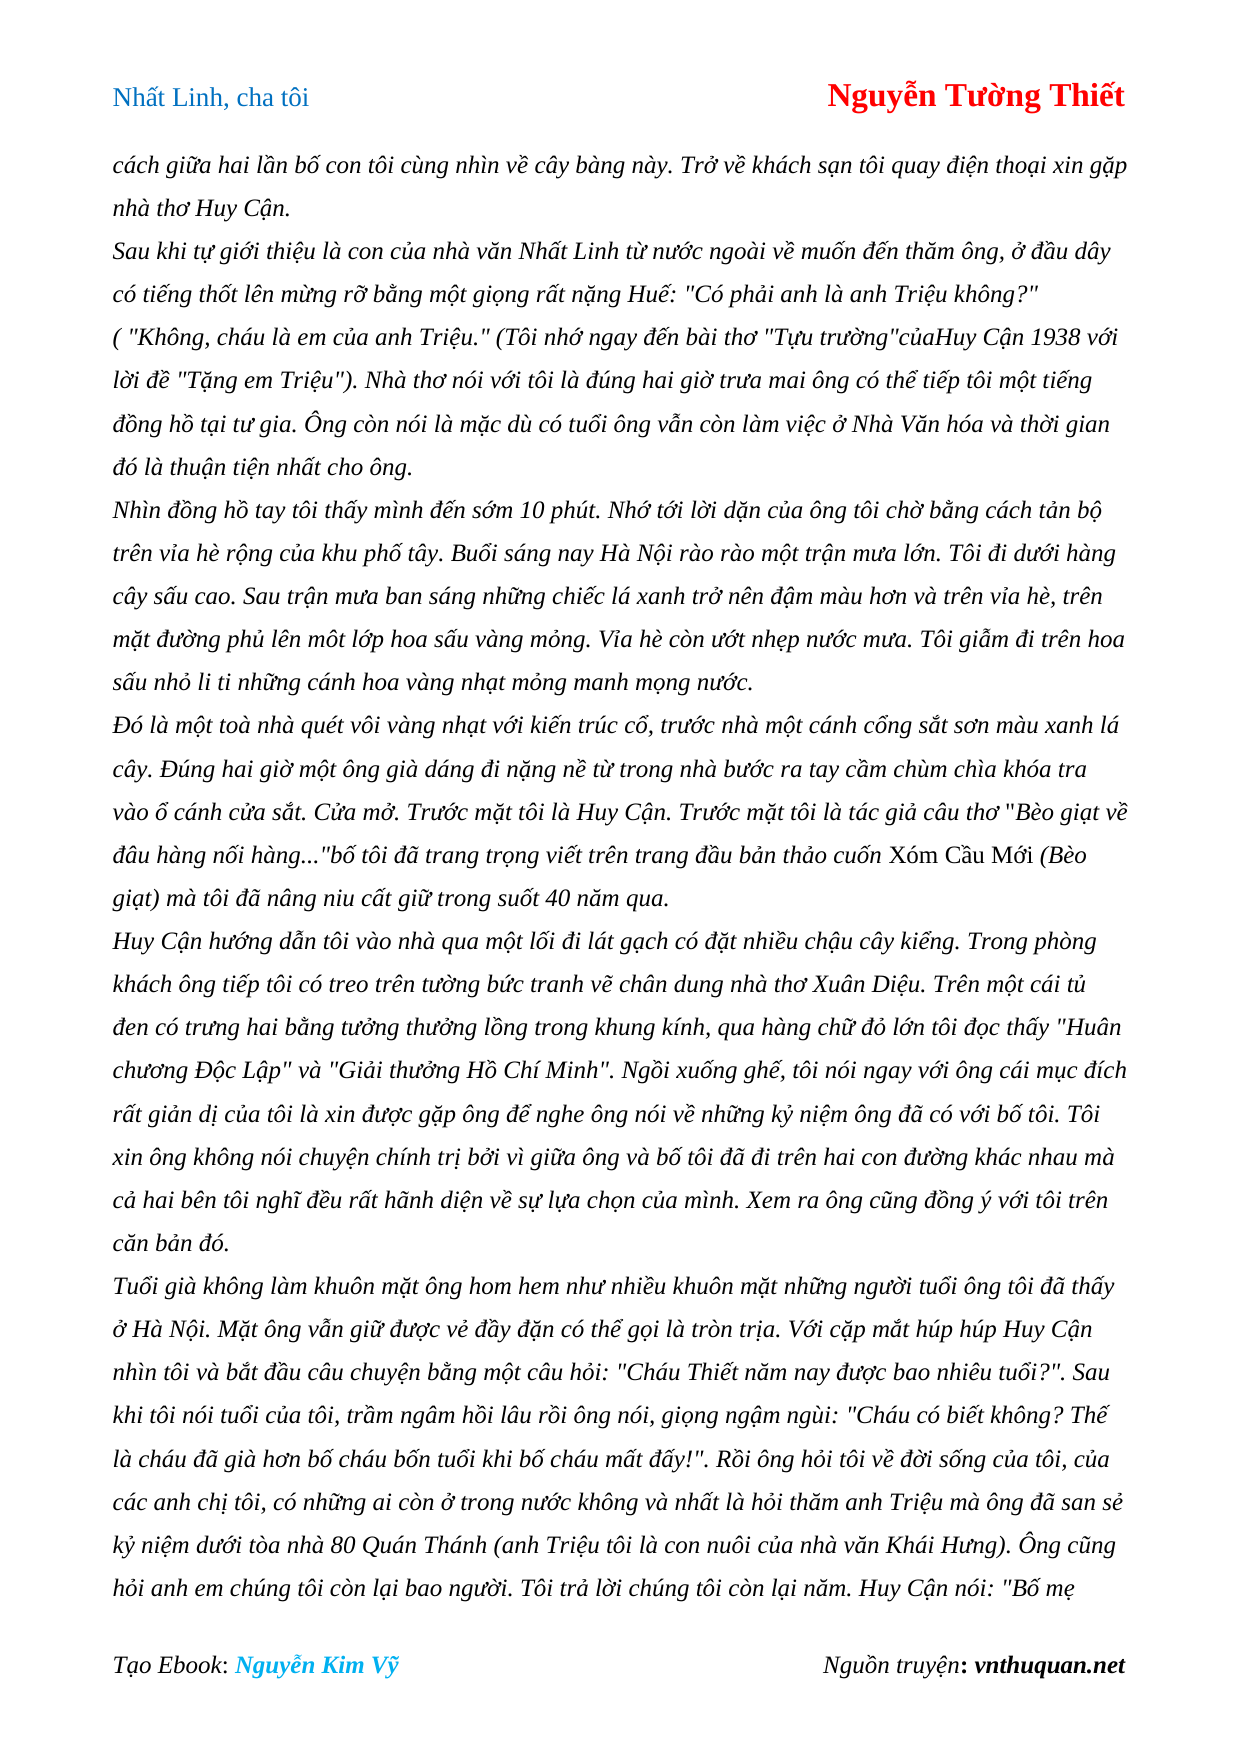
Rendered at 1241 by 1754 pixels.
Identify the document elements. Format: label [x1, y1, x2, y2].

text [112, 150, 1128, 1602]
